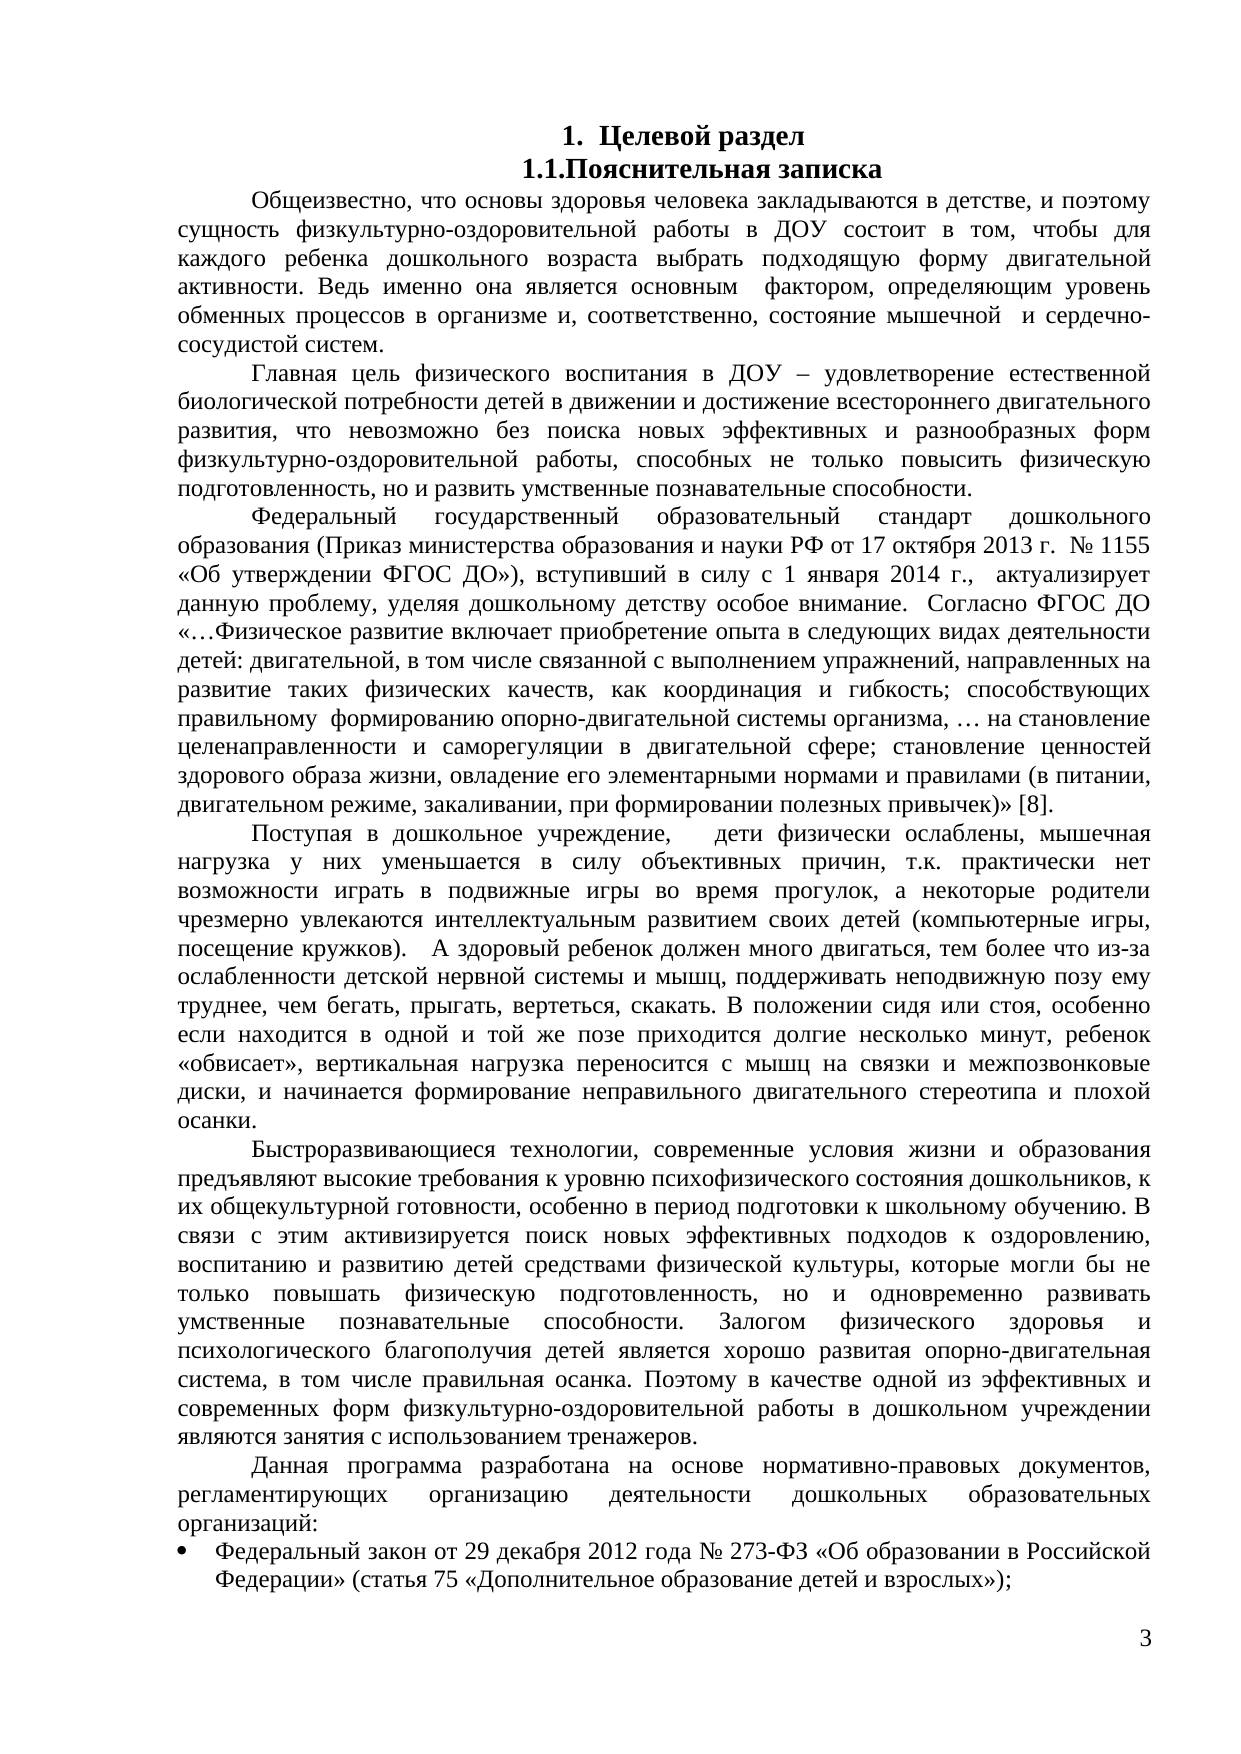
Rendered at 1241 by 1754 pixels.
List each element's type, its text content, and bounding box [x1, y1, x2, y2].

text Поступая в дошкольное учреждение, дети физически ослаблены, мышечная нагрузка у них уменьшается в силу объективных причин, т.к. практически нет возможности играть в подвижные игры во время прогулок, а некоторые родители чрезмерно увлекаются интеллектуальным развитием своих детей (компьютерные игры, посещение кружков). А здоровый ребенок должен много двигаться, тем более что из-за ослабленности детской нервной системы и мышц, поддерживать неподвижную позу ему труднее, чем бегать, прыгать, вертеться, скакать. В положении сидя или стоя, особенно если находится в одной и той же позе приходится долгие несколько минут, ребенок «обвисает», вертикальная нагрузка переносится с мышц на связки и межпозвонковые диски, и начинается формирование неправильного двигательного стереотипа и плохой осанки. [177, 818, 1152, 1134]
list Федеральный закон от 29 декабря 2012 года № 273-ФЗ «Об образовании в Российской Федерации» (статья 75 «Дополнительное образование детей и взрослых»); [177, 1536, 1152, 1593]
list Целевой раздел [215, 118, 1152, 152]
text Федеральный государственный образовательный стандарт дошкольного образования (Приказ министерства образования и науки РФ от 17 октября 2013 г. № 1155 «Об утверждении ФГОС ДО»), вступивший в силу с 1 января 2014 г., актуализирует данную проблему, уделяя дошкольному детству особое внимание. Согласно ФГОС ДО «…Физическое развитие включает приобретение опыта в следующих видах деятельности детей: двигательной, в том числе связанной с выполнением упражнений, направленных на развитие таких физических качеств, как координация и гибкость; способствующих правильному формированию опорно-двигательной системы организма, … на становление целенаправленности и саморегуляции в двигательной сфере; становление ценностей здорового образа жизни, овладение его элементарными нормами и правилами (в питании, двигательном режиме, закаливании, при формировании полезных привычек)» [8]. [177, 501, 1152, 818]
text Данная программа разработана на основе нормативно-правовых документов, регламентирующих организацию деятельности дошкольных образовательных организаций: [177, 1450, 1152, 1536]
text Быстроразвивающиеся технологии, современные условия жизни и образования предъявляют высокие требования к уровню психофизического состояния дошкольников, к их общекультурной готовности, особенно в период подготовки к школьному обучению. В связи с этим активизируется поиск новых эффективных подходов к оздоровлению, воспитанию и развитию детей средствами физической культуры, которые могли бы не только повышать физическую подготовленность, но и одновременно развивать умственные познавательные способности. Залогом физического здоровья и психологического благополучия детей является хорошо развитая опорно-двигательная система, в том числе правильная осанка. Поэтому в качестве одной из эффективных и современных форм физкультурно-оздоровительной работы в дошкольном учреждении являются занятия с использованием тренажеров. [177, 1134, 1152, 1450]
text 1.1.Пояснительная записка [252, 152, 1152, 185]
text Общеизвестно, что основы здоровья человека закладываются в детстве, и поэтому сущность физкультурно-оздоровительной работы в ДОУ состоит в том, чтобы для каждого ребенка дошкольного возраста выбрать подходящую форму двигательной активности. Ведь именно она является основным фактором, определяющим уровень обменных процессов в организме и, соответственно, состояние мышечной и сердечно-сосудистой систем. [177, 185, 1152, 358]
text Главная цель физического воспитания в ДОУ – удовлетворение естественной биологической потребности детей в движении и достижение всестороннего двигательного развития, что невозможно без поиска новых эффективных и разнообразных форм физкультурно-оздоровительной работы, способных не только повысить физическую подготовленность, но и развить умственные познавательные способности. [177, 358, 1152, 501]
